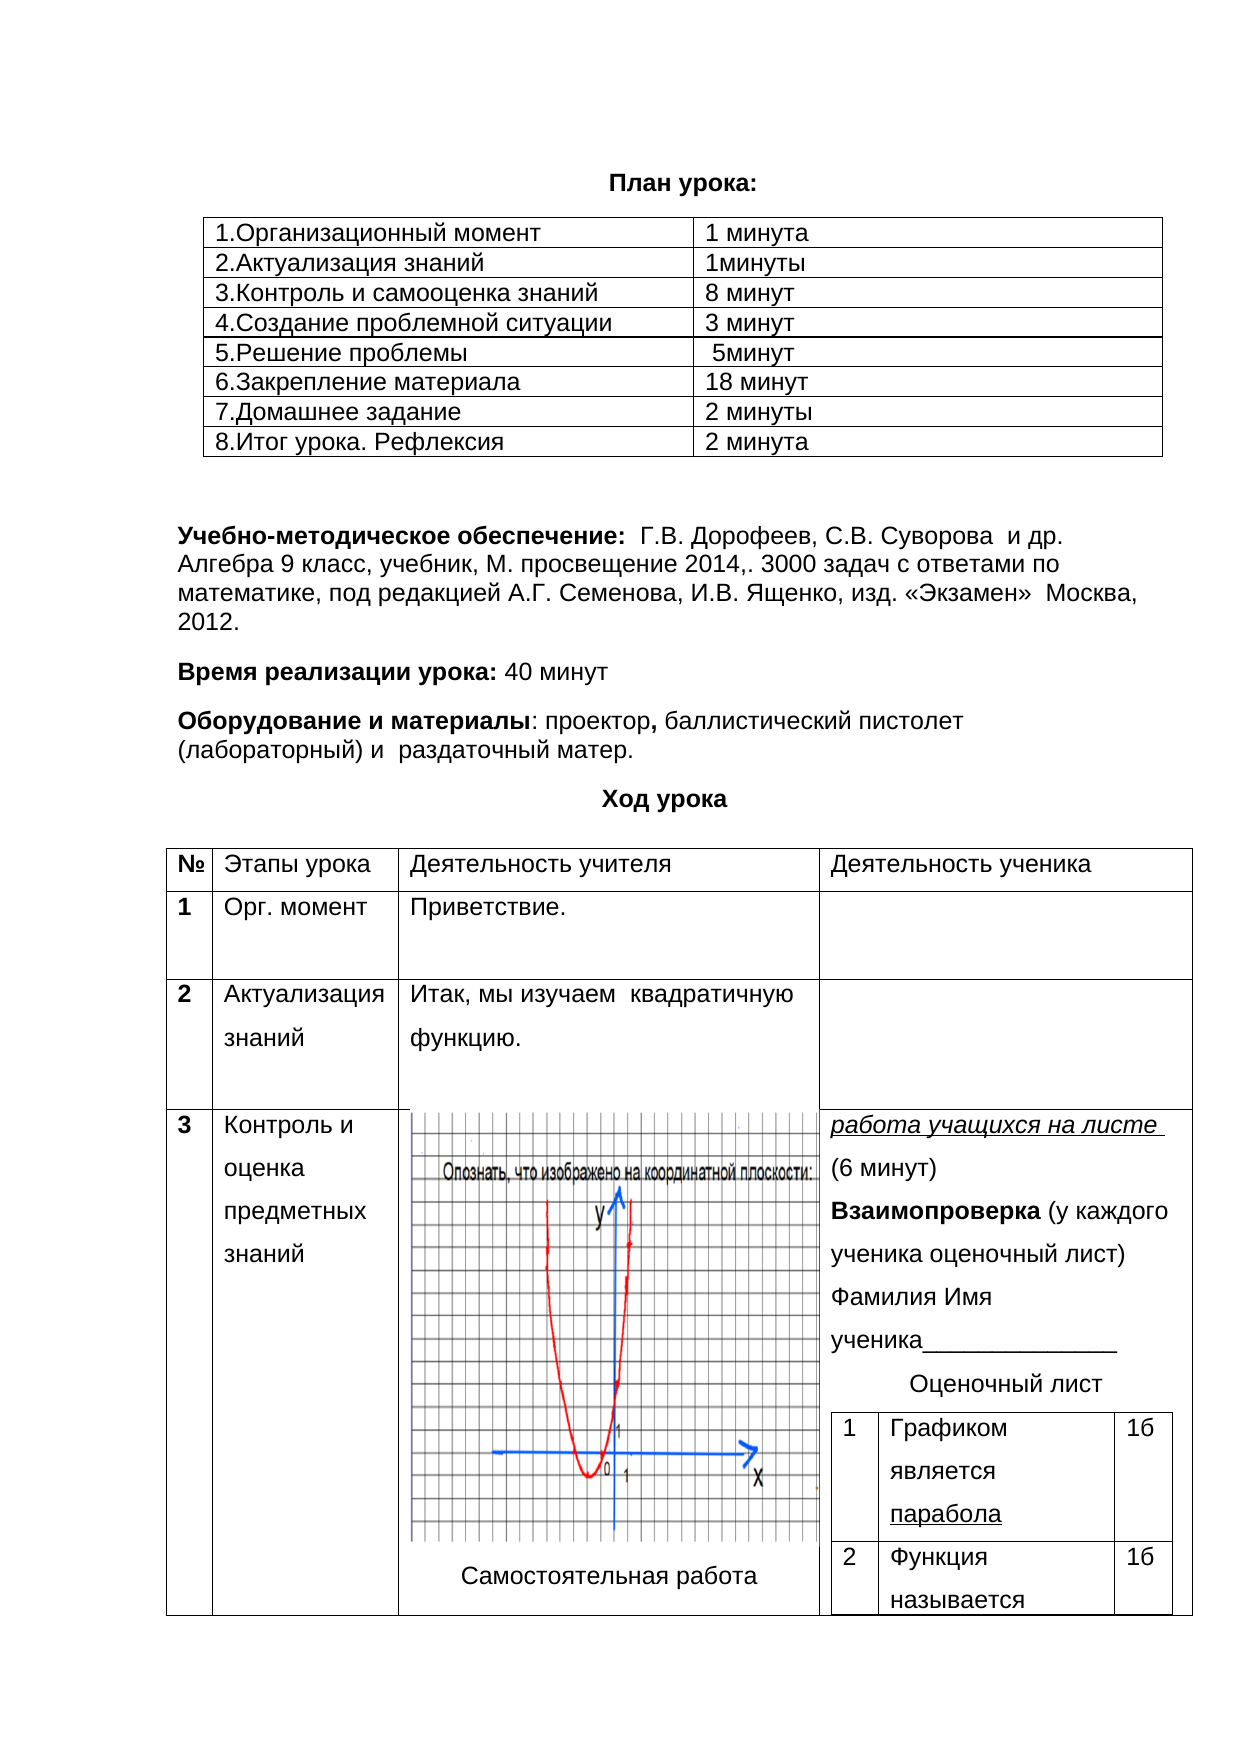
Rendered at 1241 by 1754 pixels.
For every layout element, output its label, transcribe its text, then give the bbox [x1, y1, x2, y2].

table_cell 2.Актуализация знаний [204, 248, 693, 277]
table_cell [213, 1110, 398, 1615]
table_header Деятельность ученика [820, 849, 1192, 891]
text Оборудование и материалы: проектор, баллистический пистолет (лабораторный) и раздаточный матер. [177, 706, 1152, 763]
table_cell 6.Закрепление материала [204, 367, 693, 396]
table_cell [820, 892, 1192, 978]
table_cell [820, 980, 1192, 1109]
text Учебно-методическое обеспечение: Г.В. Дорофеев, С.В. Суворова и др. Алгебра 9 класс, учебник, М. просвещение 2014,. 3000 задач с ответами по математике, под редакцией А.Г. Семенова, И.В. Ященко, изд. «Экзамен» Москва, 2012. [177, 521, 1152, 636]
table_cell 4.Создание проблемной ситуации [204, 308, 693, 336]
table_cell 3 [167, 1110, 212, 1615]
text План урока: [215, 168, 1152, 196]
table_cell 8.Итог урока. Рефлексия [204, 427, 693, 456]
table_cell 3.Контроль и самооценка знаний [204, 278, 693, 307]
text Ход урока [177, 784, 1152, 813]
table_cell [399, 1110, 819, 1615]
table_header № [167, 849, 212, 891]
table_cell 2 минута [694, 427, 1162, 456]
table_cell 2 минуты [694, 397, 1162, 426]
table_header Деятельность учителя [399, 849, 819, 891]
table_cell 8 минут [694, 278, 1162, 307]
table_cell 7.Домашнее задание [204, 397, 693, 426]
table_cell Орг. момент [213, 892, 398, 978]
text Время реализации урока: 40 минут [177, 656, 1152, 685]
table_cell Итак, мы изучаем квадратичную функцию. [399, 980, 819, 1109]
table_header 1.Организационный момент [204, 218, 693, 247]
table_cell 5минут [694, 338, 1162, 366]
table_cell 1минуты [694, 248, 1162, 277]
table_cell 2 [167, 980, 212, 1109]
table_cell 5.Решение проблемы [204, 338, 693, 366]
picture [410, 1109, 820, 1547]
table_header 1 минута [694, 218, 1162, 247]
table_cell 18 минут [694, 367, 1162, 396]
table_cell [820, 1110, 1192, 1615]
table_cell 3 минут [694, 308, 1162, 336]
table_cell Приветствие. [399, 892, 819, 978]
table_header Этапы урока [213, 849, 398, 891]
table_cell Актуализация знаний [213, 980, 398, 1109]
table_cell 1 [167, 892, 212, 978]
